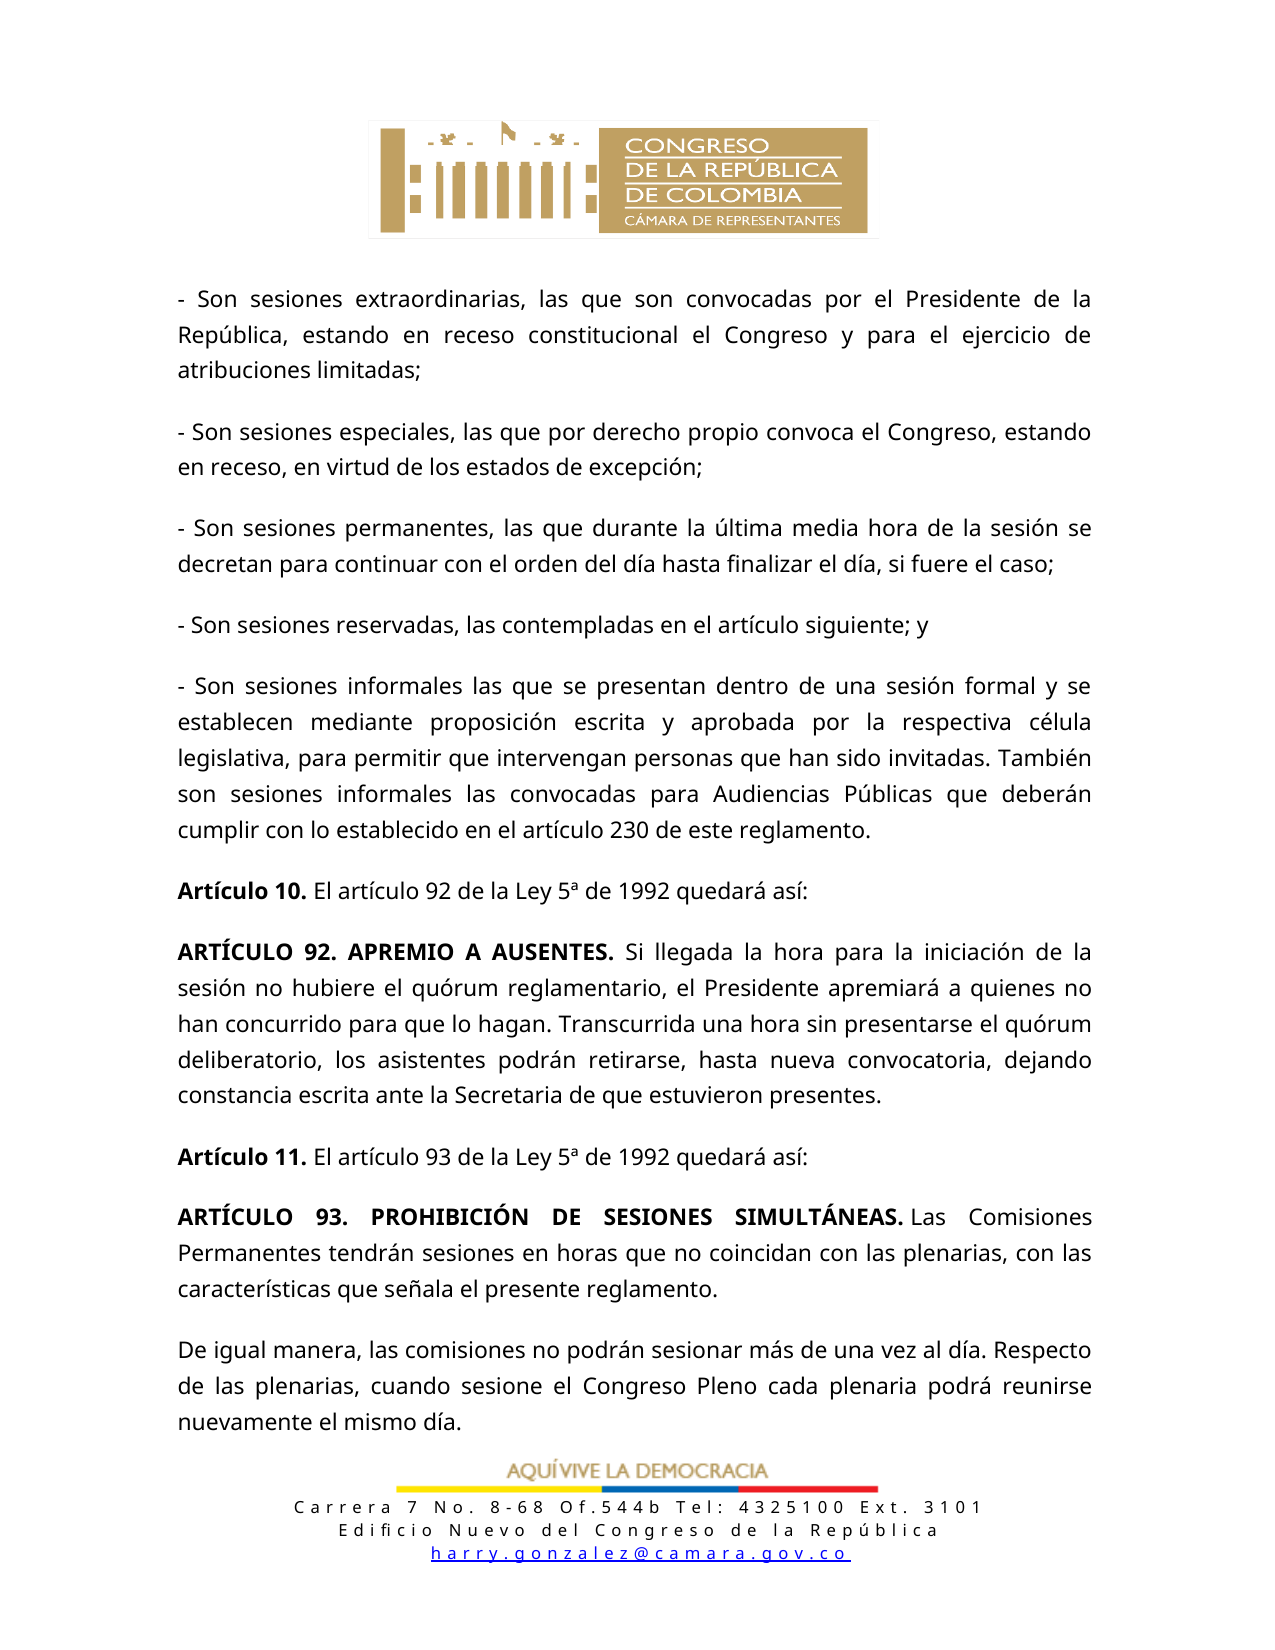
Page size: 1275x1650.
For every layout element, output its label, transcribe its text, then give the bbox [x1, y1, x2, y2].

text Artículo 10. El artículo 92 de la Ley 5ª de 1992 quedará así: [177, 875, 1093, 906]
text ARTÍCULO 93. PROHIBICIÓN DE SESIONES SIMULTÁNEAS. Las Comisiones Permanentes tendrán sesiones en horas que no coincidan con las plenarias, con las características que señala el presente reglamento. [177, 1201, 1093, 1304]
text ARTÍCULO 92. APREMIO A AUSENTES. Si llegada la hora para la iniciación de la sesión no hubiere el quórum reglamentario, el Presidente apremiará a quienes no han concurrido para que lo hagan. Transcurrida una hora sin presentarse el quórum deliberatorio, los asistentes podrán retirarse, hasta nueva convocatoria, dejando constancia escrita ante la Secretaria de que estuvieron presentes. [177, 936, 1093, 1111]
picture [368, 120, 880, 239]
text - Son sesiones informales las que se presentan dentro de una sesión formal y se establecen mediante proposición escrita y aprobada por la respectiva célula legislativa, para permitir que intervengan personas que han sido invitadas. También son sesiones informales las convocadas para Audiencias Públicas que deberán cumplir con lo establecido en el artículo 230 de este reglamento. [177, 670, 1093, 845]
text - Son sesiones reservadas, las contempladas en el artículo siguiente; y [177, 609, 1093, 640]
text - Son sesiones permanentes, las que durante la última media hora de la sesión se decretan para continuar con el orden del día hasta finalizar el día, si fuere el caso; [177, 512, 1093, 579]
text - Son sesiones extraordinarias, las que son convocadas por el Presidente de la República, estando en receso constitucional el Congreso y para el ejercicio de atribuciones limitadas; [177, 283, 1093, 386]
text Artículo 11. El artículo 93 de la Ley 5ª de 1992 quedará así: [177, 1140, 1093, 1172]
text - Son sesiones especiales, las que por derecho propio convoca el Congreso, estando en receso, en virtud de los estados de excepción; [177, 415, 1093, 483]
picture [381, 1452, 894, 1496]
text De igual manera, las comisiones no podrán sesionar más de una vez al día. Respecto de las plenarias, cuando sesione el Congreso Pleno cada plenaria podrá reunirse nuevamente el mismo día. [177, 1334, 1093, 1437]
